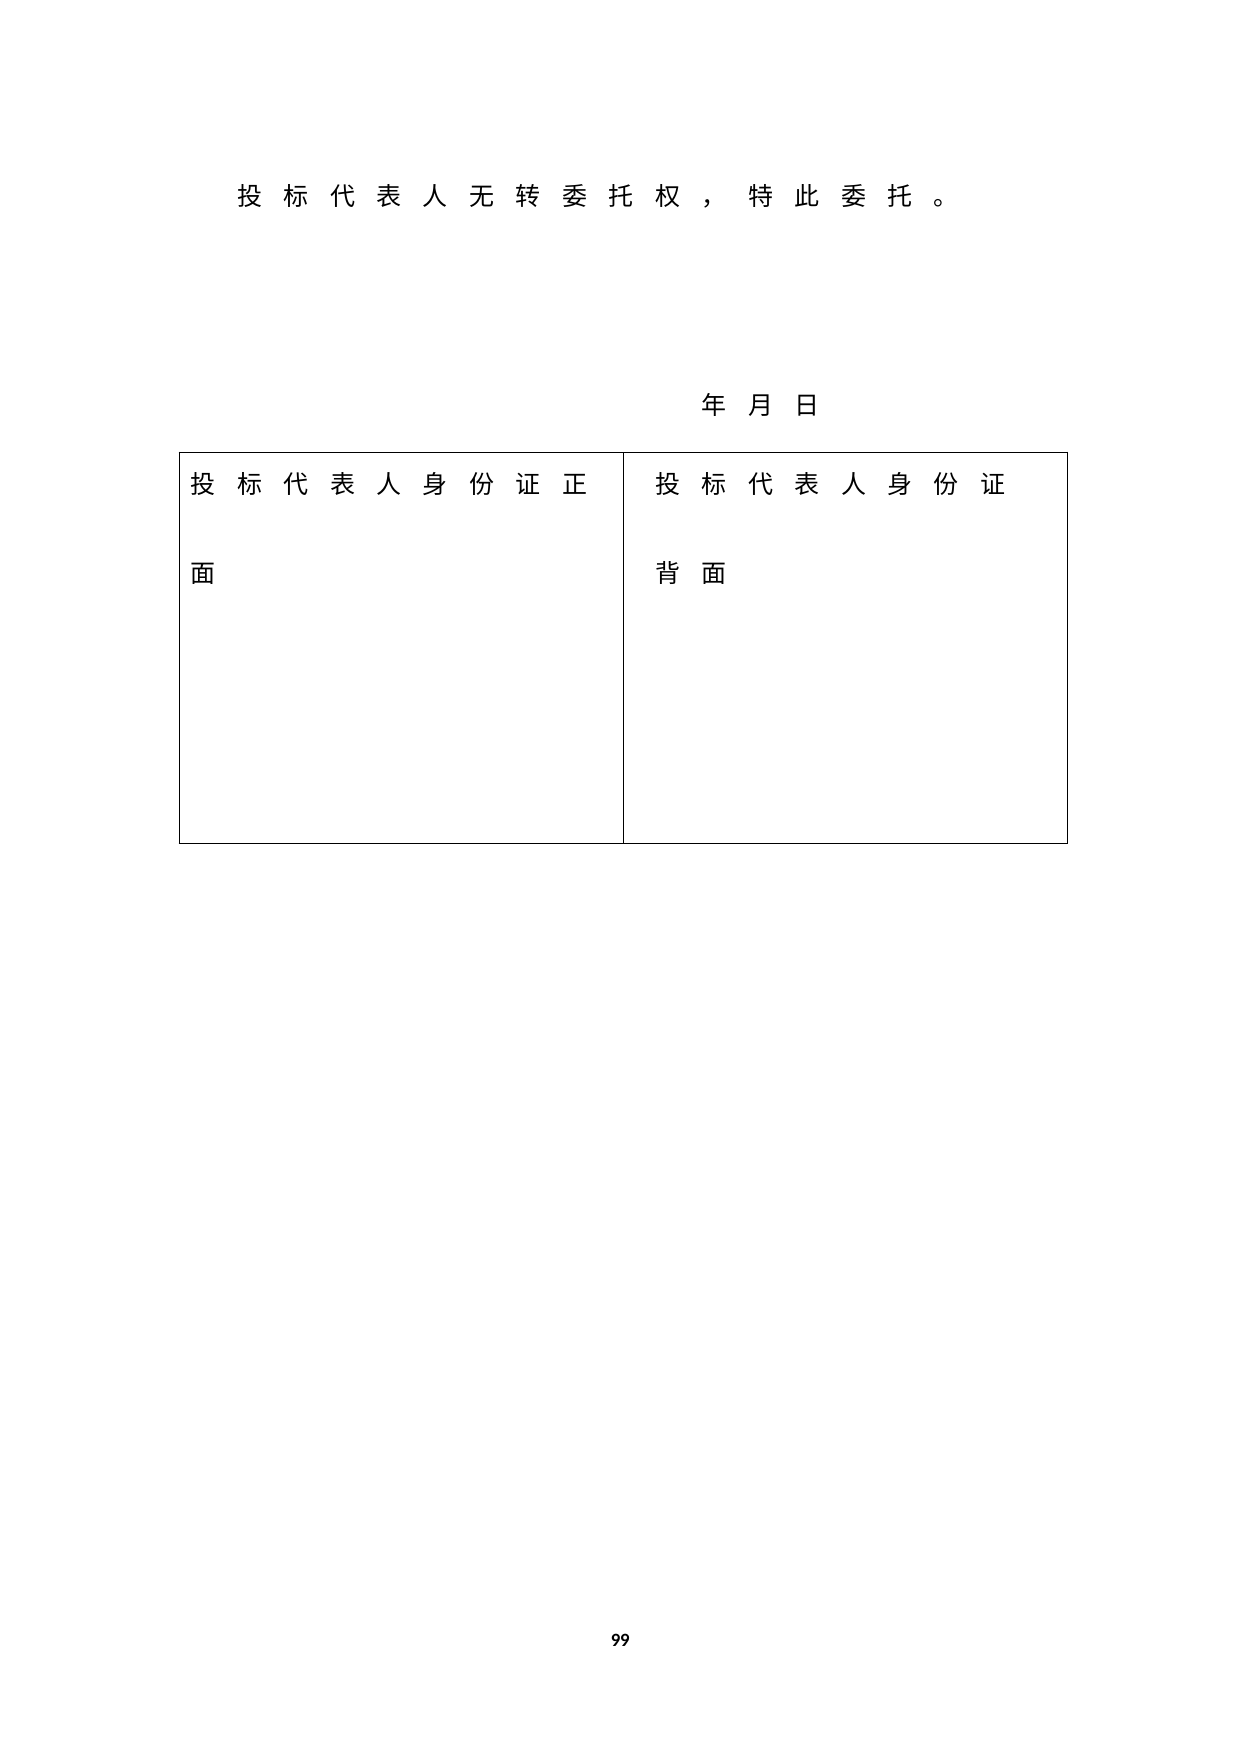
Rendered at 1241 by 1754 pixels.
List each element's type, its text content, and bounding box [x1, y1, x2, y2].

text 投标代表人无转委托权，特此委托。 [190, 164, 1050, 224]
table_header 投标代表人身份证正面 [180, 453, 623, 843]
table_header 投标代表人身份证背面 [624, 453, 1067, 843]
text 年月日 [190, 374, 1050, 433]
